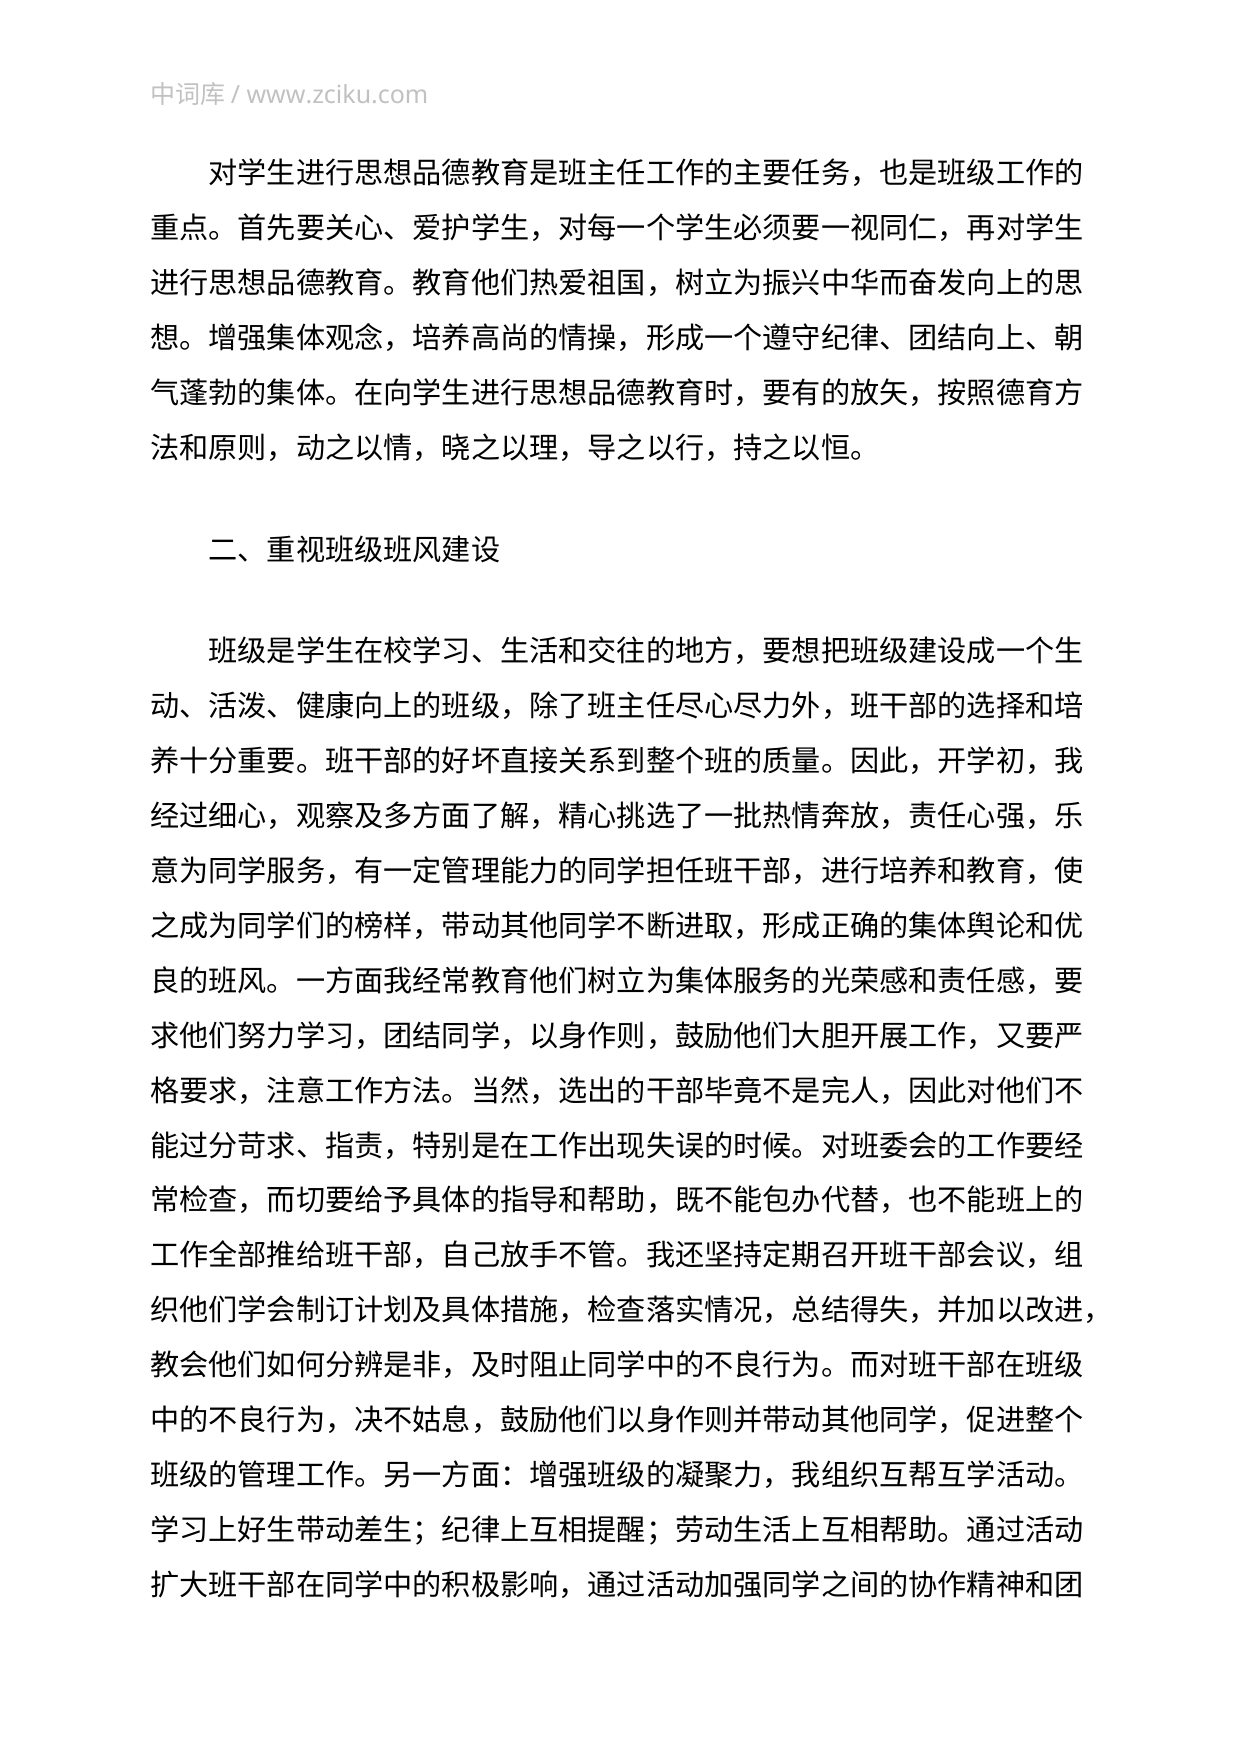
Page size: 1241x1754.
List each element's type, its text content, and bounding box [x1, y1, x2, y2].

text 二、重视班级班风建设 [150, 526, 1090, 568]
text 对学生进行思想品德教育是班主任工作的主要任务，也是班级工作的重点。首先要关心、爱护学生，对每一个学生必须要一视同仁，再对学生进行思想品德教育。教育他们热爱祖国，树立为振兴中华而奋发向上的思想。增强集体观念，培养高尚的情操，形成一个遵守纪律、团结向上、朝气蓬勃的集体。在向学生进行思想品德教育时，要有的放矢，按照德育方法和原则，动之以情，晓之以理，导之以行，持之以恒。 [150, 150, 1090, 467]
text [150, 628, 1090, 1603]
